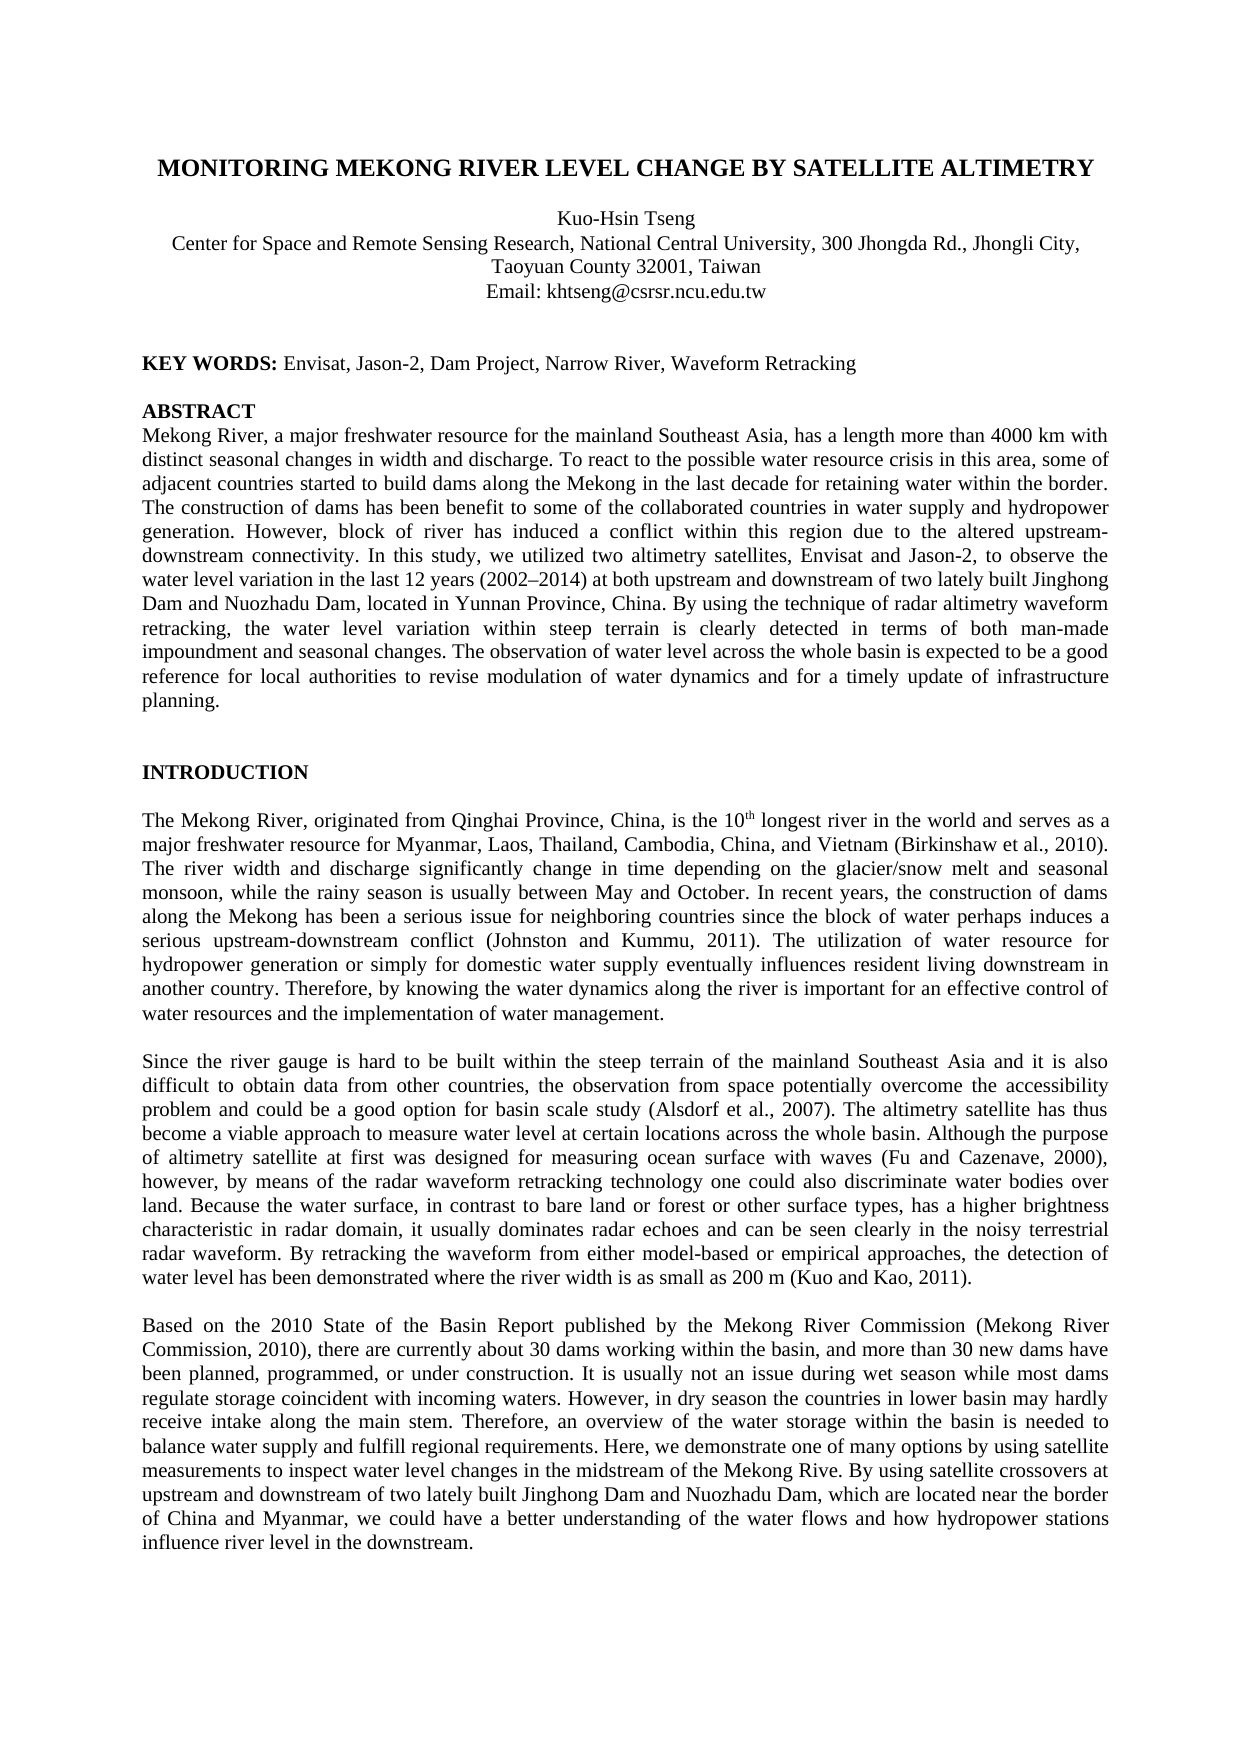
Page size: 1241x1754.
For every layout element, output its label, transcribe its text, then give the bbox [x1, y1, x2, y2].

text INTRODUCTION [142, 760, 1110, 784]
text Since the river gauge is hard to be built within the steep terrain of the mainland Southeast Asia and it is also difficult to obtain data from other countries, the observation from space potentially overcome the accessibility problem and could be a good option for basin scale study (Alsdorf et al., 2007). The altimetry satellite has thus become a viable approach to measure water level at certain locations across the whole basin. Although the purpose of altimetry satellite at first was designed for measuring ocean surface with waves (Fu and Cazenave, 2000), however, by means of the radar waveform retracking technology one could also discriminate water bodies over land. Because the water surface, in contrast to bare land or forest or other surface types, has a higher brightness characteristic in radar domain, it usually dominates radar echoes and can be seen clearly in the noisy terrestrial radar waveform. By retracking the waveform from either model-based or empirical approaches, the detection of water level has been demonstrated where the river width is as small as 200 m (Kuo and Kao, 2011). [142, 1048, 1110, 1289]
text ABSTRACT [142, 399, 1110, 423]
text The Mekong River, originated from Qinghai Province, China, is the 10th longest river in the world and serves as a major freshwater resource for Myanmar, Laos, Thailand, Cambodia, China, and Vietnam (Birkinshaw et al., 2010). The river width and discharge significantly change in time depending on the glacier/snow melt and seasonal monsoon, while the rainy season is usually between May and October. In recent years, the construction of dams along the Mekong has been a serious issue for neighboring countries since the block of water perhaps induces a serious upstream-downstream conflict (Johnston and Kummu, 2011). The utilization of water resource for hydropower generation or simply for domestic water supply eventually influences resident living downstream in another country. Therefore, by knowing the water dynamics along the river is important for an effective control of water resources and the implementation of water management. [142, 808, 1110, 1024]
text Email: khtseng@csrsr.ncu.edu.tw [142, 278, 1110, 303]
text KEY WORDS: Envisat, Jason-2, Dam Project, Narrow River, Waveform Retracking [142, 351, 1110, 375]
text Based on the 2010 State of the Basin Report published by the Mekong River Commission (Mekong River Commission, 2010), there are currently about 30 dams working within the basin, and more than 30 new dams have been planned, programmed, or under construction. It is usually not an issue during wet season while most dams regulate storage coincident with incoming waters. However, in dry season the countries in lower basin may hardly receive intake along the main stem. Therefore, an overview of the water storage within the basin is needed to balance water supply and fulfill regional requirements. Here, we demonstrate one of many options by using satellite measurements to inspect water level changes in the midstream of the Mekong Rive. By using satellite crossovers at upstream and downstream of two lately built Jinghong Dam and Nuozhadu Dam, which are located near the border of China and Myanmar, we could have a better understanding of the water flows and how hydropower stations influence river level in the downstream. [142, 1313, 1110, 1554]
text Center for Space and Remote Sensing Research, National Central University, 300 Jhongda Rd., Jhongli City, Taoyuan County 32001, Taiwan [142, 230, 1110, 278]
text MONITORING MEKONG RIVER LEVEL CHANGE BY SATELLITE ALTIMETRY [142, 153, 1110, 182]
text Mekong River, a major freshwater resource for the mainland Southeast Asia, has a length more than 4000 km with distinct seasonal changes in width and discharge. To react to the possible water resource crisis in this area, some of adjacent countries started to build dams along the Mekong in the last decade for retaining water within the border. The construction of dams has been benefit to some of the collaborated countries in water supply and hydropower generation. However, block of river has induced a conflict within this region due to the altered upstream-downstream connectivity. In this study, we utilized two altimetry satellites, Envisat and Jason-2, to observe the water level variation in the last 12 years (2002–2014) at both upstream and downstream of two lately built Jinghong Dam and Nuozhadu Dam, located in Yunnan Province, China. By using the technique of radar altimetry waveform retracking, the water level variation within steep terrain is clearly detected in terms of both man-made impoundment and seasonal changes. The observation of water level across the whole basin is expected to be a good reference for local authorities to revise modulation of water dynamics and for a timely update of infrastructure planning. [142, 423, 1110, 712]
text Kuo-Hsin Tseng [142, 206, 1110, 230]
